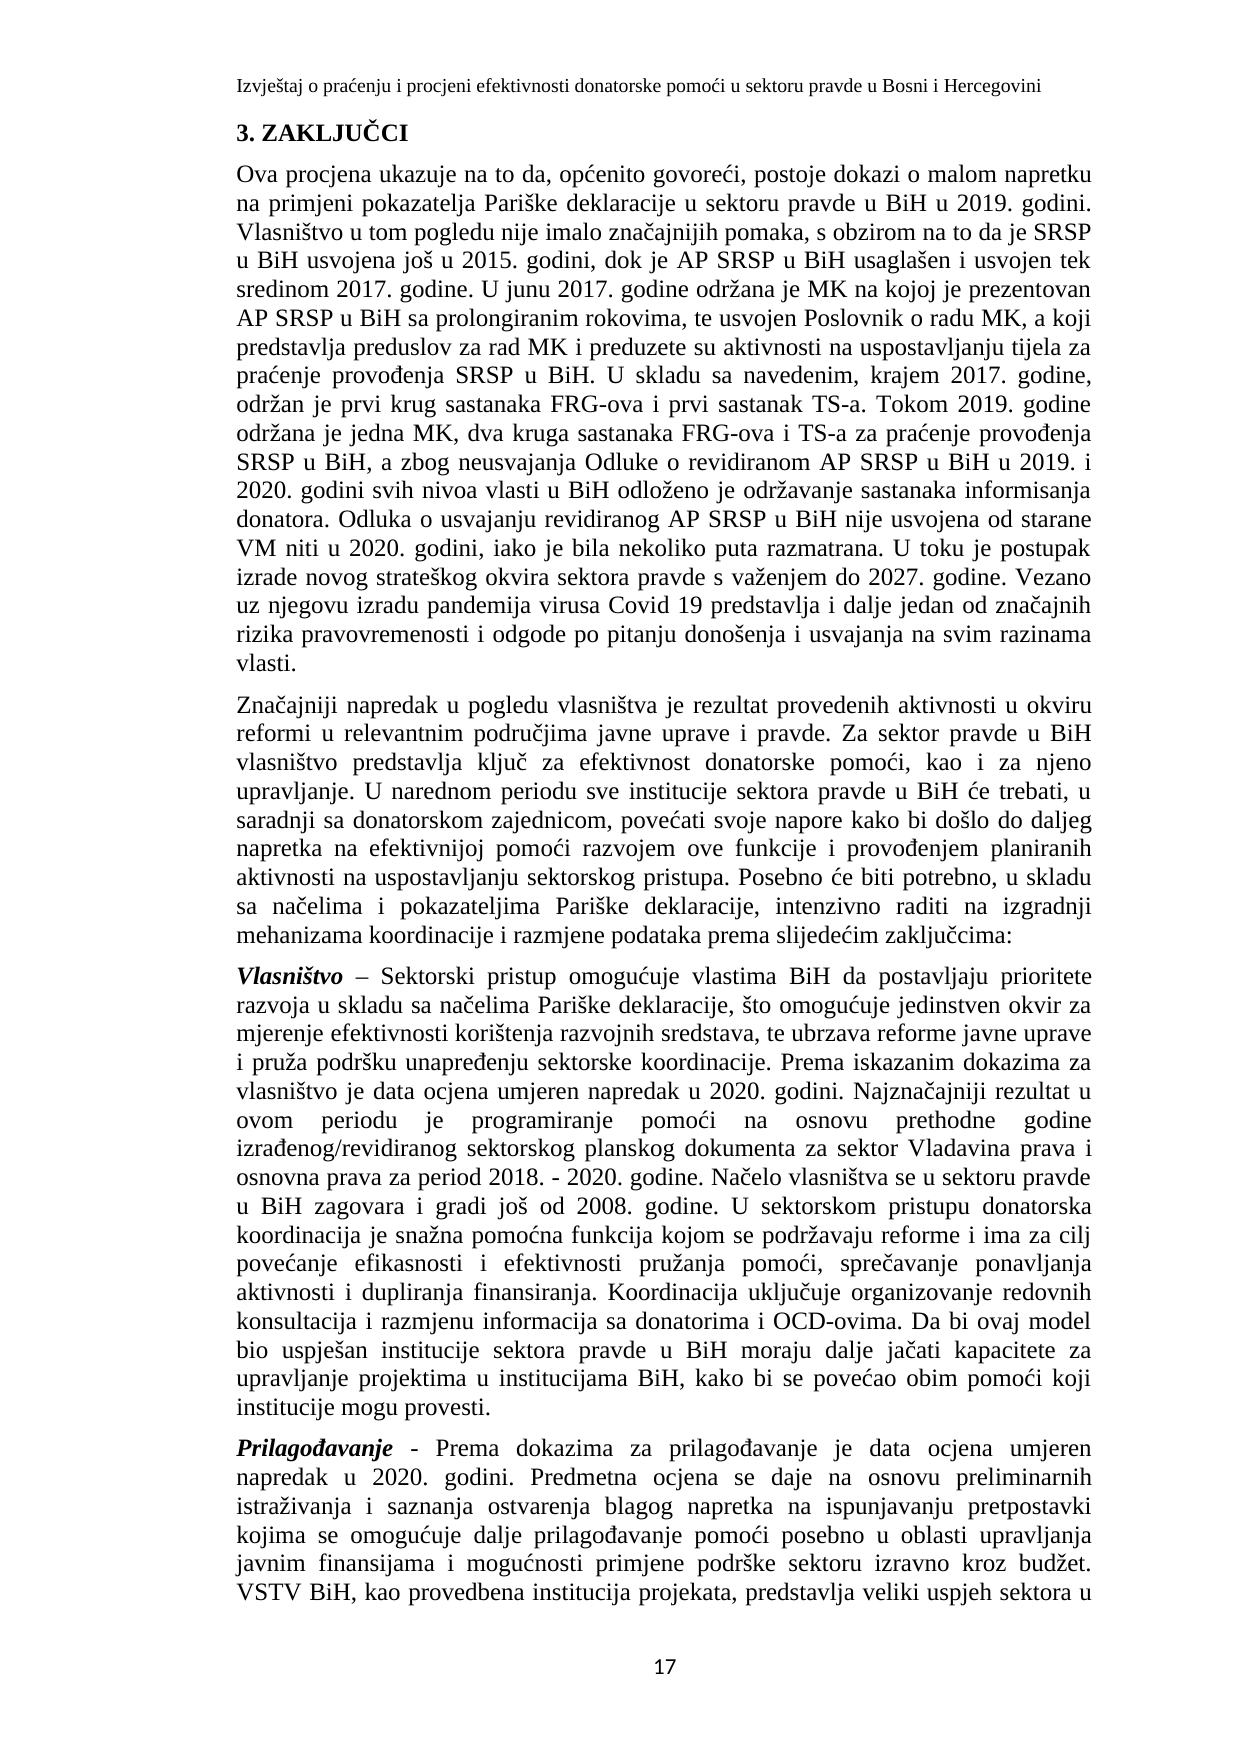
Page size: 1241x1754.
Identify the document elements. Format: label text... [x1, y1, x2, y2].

text Značajniji napredak u pogledu vlasništva je rezultat provedenih aktivnosti u okviru reformi u relevantnim područjima javne uprave i pravde. Za sektor pravde u BiH vlasništvo predstavlja ključ za efektivnost donatorske pomoći, kao i za njeno upravljanje. U narednom periodu sve institucije sektora pravde u BiH će trebati, u saradnji sa donatorskom zajednicom, povećati svoje napore kako bi došlo do daljeg napretka na efektivnijoj pomoći razvojem ove funkcije i provođenjem planiranih aktivnosti na uspostavljanju sektorskog pristupa. Posebno će biti potrebno, u skladu sa načelima i pokazateljima Pariške deklaracije, intenzivno raditi na izgradnji mehanizama koordinacije i razmjene podataka prema slijedećim zaključcima: [236, 690, 1092, 948]
text Ova procjena ukazuje na to da, općenito govoreći, postoje dokazi o malom napretku na primjeni pokazatelja Pariške deklaracije u sektoru pravde u BiH u 2019. godini. Vlasništvo u tom pogledu nije imalo značajnijih pomaka, s obzirom na to da je SRSP u BiH usvojena još u 2015. godini, dok je AP SRSP u BiH usaglašen i usvojen tek sredinom 2017. godine. U junu 2017. godine održana je MK na kojoj je prezentovan AP SRSP u BiH sa prolongiranim rokovima, te usvojen Poslovnik o radu MK, a koji predstavlja preduslov za rad MK i preduzete su aktivnosti na uspostavljanju tijela za praćenje provođenja SRSP u BiH. U skladu sa navedenim, krajem 2017. godine, održan je prvi krug sastanaka FRG-ova i prvi sastanak TS-a. Tokom 2019. godine održana je jedna MK, dva kruga sastanaka FRG-ova i TS-a za praćenje provođenja SRSP u BiH, a zbog neusvajanja Odluke o revidiranom AP SRSP u BiH u 2019. i 2020. godini svih nivoa vlasti u BiH odloženo je održavanje sastanaka informisanja donatora. Odluka o usvajanju revidiranog AP SRSP u BiH nije usvojena od starane VM niti u 2020. godini, iako je bila nekoliko puta razmatrana. U toku je postupak izrade novog strateškog okvira sektora pravde s važenjem do 2027. godine. Vezano uz njegovu izradu pandemija virusa Covid 19 predstavlja i dalje jedan od značajnih rizika pravovremenosti i odgode po pitanju donošenja i usvajanja na svim razinama vlasti. [236, 159, 1092, 677]
text Vlasništvo – Sektorski pristup omogućuje vlastima BiH da postavljaju prioritete razvoja u skladu sa načelima Pariške deklaracije, što omogućuje jedinstven okvir za mjerenje efektivnosti korištenja razvojnih sredstava, te ubrzava reforme javne uprave i pruža podršku unapređenju sektorske koordinacije. Prema iskazanim dokazima za vlasništvo je data ocjena umjeren napredak u 2020. godini. Najznačajniji rezultat u ovom periodu je programiranje pomoći na osnovu prethodne godine izrađenog/revidiranog sektorskog planskog dokumenta za sektor Vladavina prava i osnovna prava za period 2018. - 2020. godine. Načelo vlasništva se u sektoru pravde u BiH zagovara i gradi još od 2008. godine. U sektorskom pristupu donatorska koordinacija je snažna pomoćna funkcija kojom se podržavaju reforme i ima za cilj povećanje efikasnosti i efektivnosti pružanja pomoći, sprečavanje ponavljanja aktivnosti i dupliranja finansiranja. Koordinacija uključuje organizovanje redovnih konsultacija i razmjenu informacija sa donatorima i OCD-ovima. Da bi ovaj model bio uspješan institucije sektora pravde u BiH moraju dalje jačati kapacitete za upravljanje projektima u institucijama BiH, kako bi se povećao obim pomoći koji institucije mogu provesti. [236, 961, 1092, 1421]
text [236, 1433, 1092, 1606]
subtitle 3. ZAKLJUČCI [236, 118, 1092, 147]
